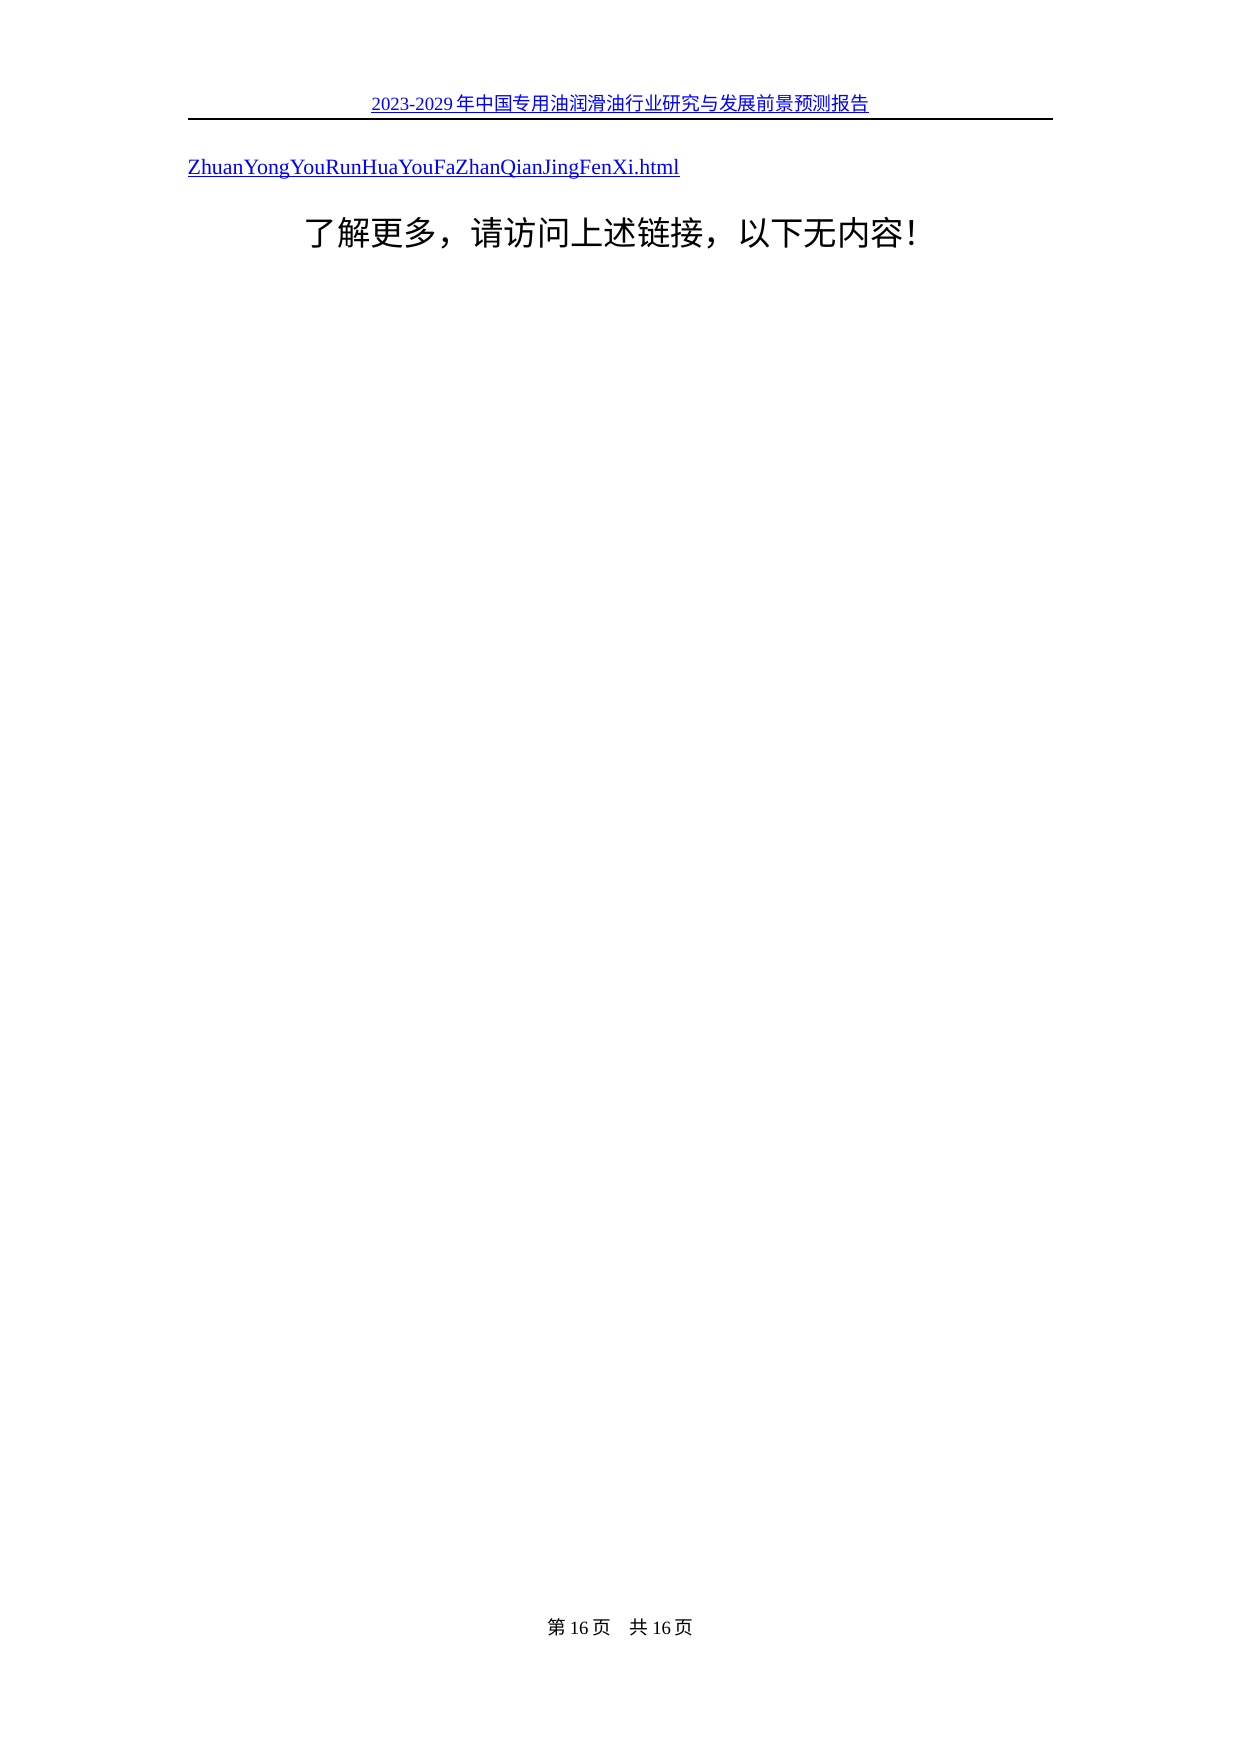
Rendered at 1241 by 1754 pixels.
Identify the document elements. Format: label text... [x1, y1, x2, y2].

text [187, 150, 1053, 183]
title 了解更多，请访问上述链接，以下无内容！ [187, 199, 1053, 264]
